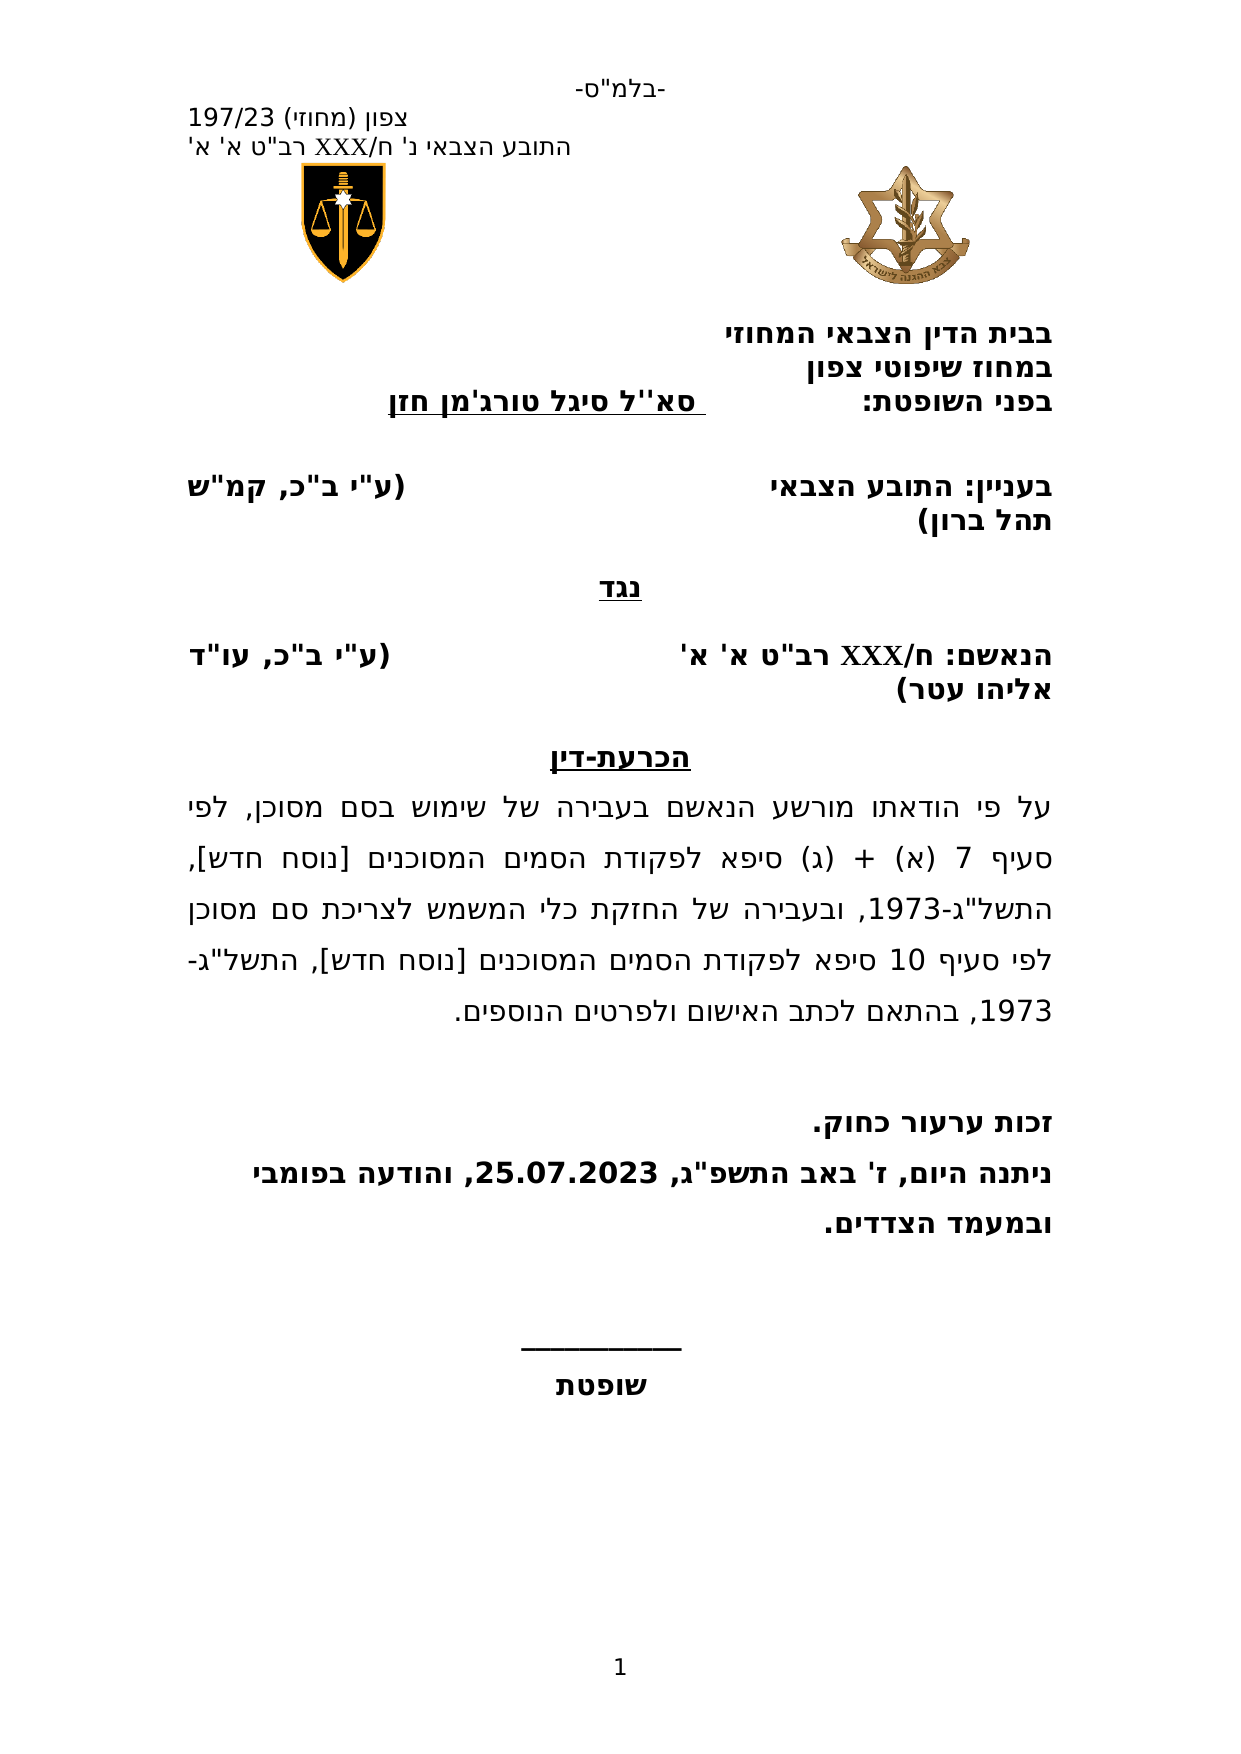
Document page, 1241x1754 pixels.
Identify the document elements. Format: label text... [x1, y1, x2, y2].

text בבית הדין הצבאי המחוזי [187, 317, 1053, 351]
text הנאשם: ח/XXX רב"ט א' א' (ע"י ב"כ, עו"ד אליהו עטר) [187, 638, 1053, 706]
text במחוז שיפוטי צפון [187, 351, 1053, 385]
text הכרעת-דין [187, 740, 1053, 774]
text ___________ [187, 1317, 1016, 1351]
text בפני השופטת: סא''ל סיגל טורג'מן חזן [187, 385, 1053, 419]
picture [841, 166, 970, 284]
text נגד [187, 571, 1053, 605]
text על פי הודאתו מורשע הנאשם בעבירה של שימוש בסם מסוכן, לפי סעיף 7 (א) + (ג) סיפא לפקודת הסמים המסוכנים [נוסח חדש], התשל"ג-1973, ובעבירה של החזקת כלי המשמש לצריכת סם מסוכן לפי סעיף 10 סיפא לפקודת הסמים המסוכנים [נוסח חדש], התשל"ג-1973, בהתאם לכתב האישום ולפרטים הנוספים. [187, 791, 1053, 1028]
text שופטת [187, 1368, 1016, 1402]
text בעניין: התובע הצבאי (ע"י ב"כ, קמ"ש תהל ברון) [187, 469, 1053, 537]
picture [298, 161, 388, 284]
text ניתנה היום, ז' באב התשפ"ג, 25.07.2023, והודעה בפומבי ובמעמד הצדדים. [187, 1156, 1053, 1241]
text זכות ערעור כחוק. [187, 1105, 1053, 1139]
